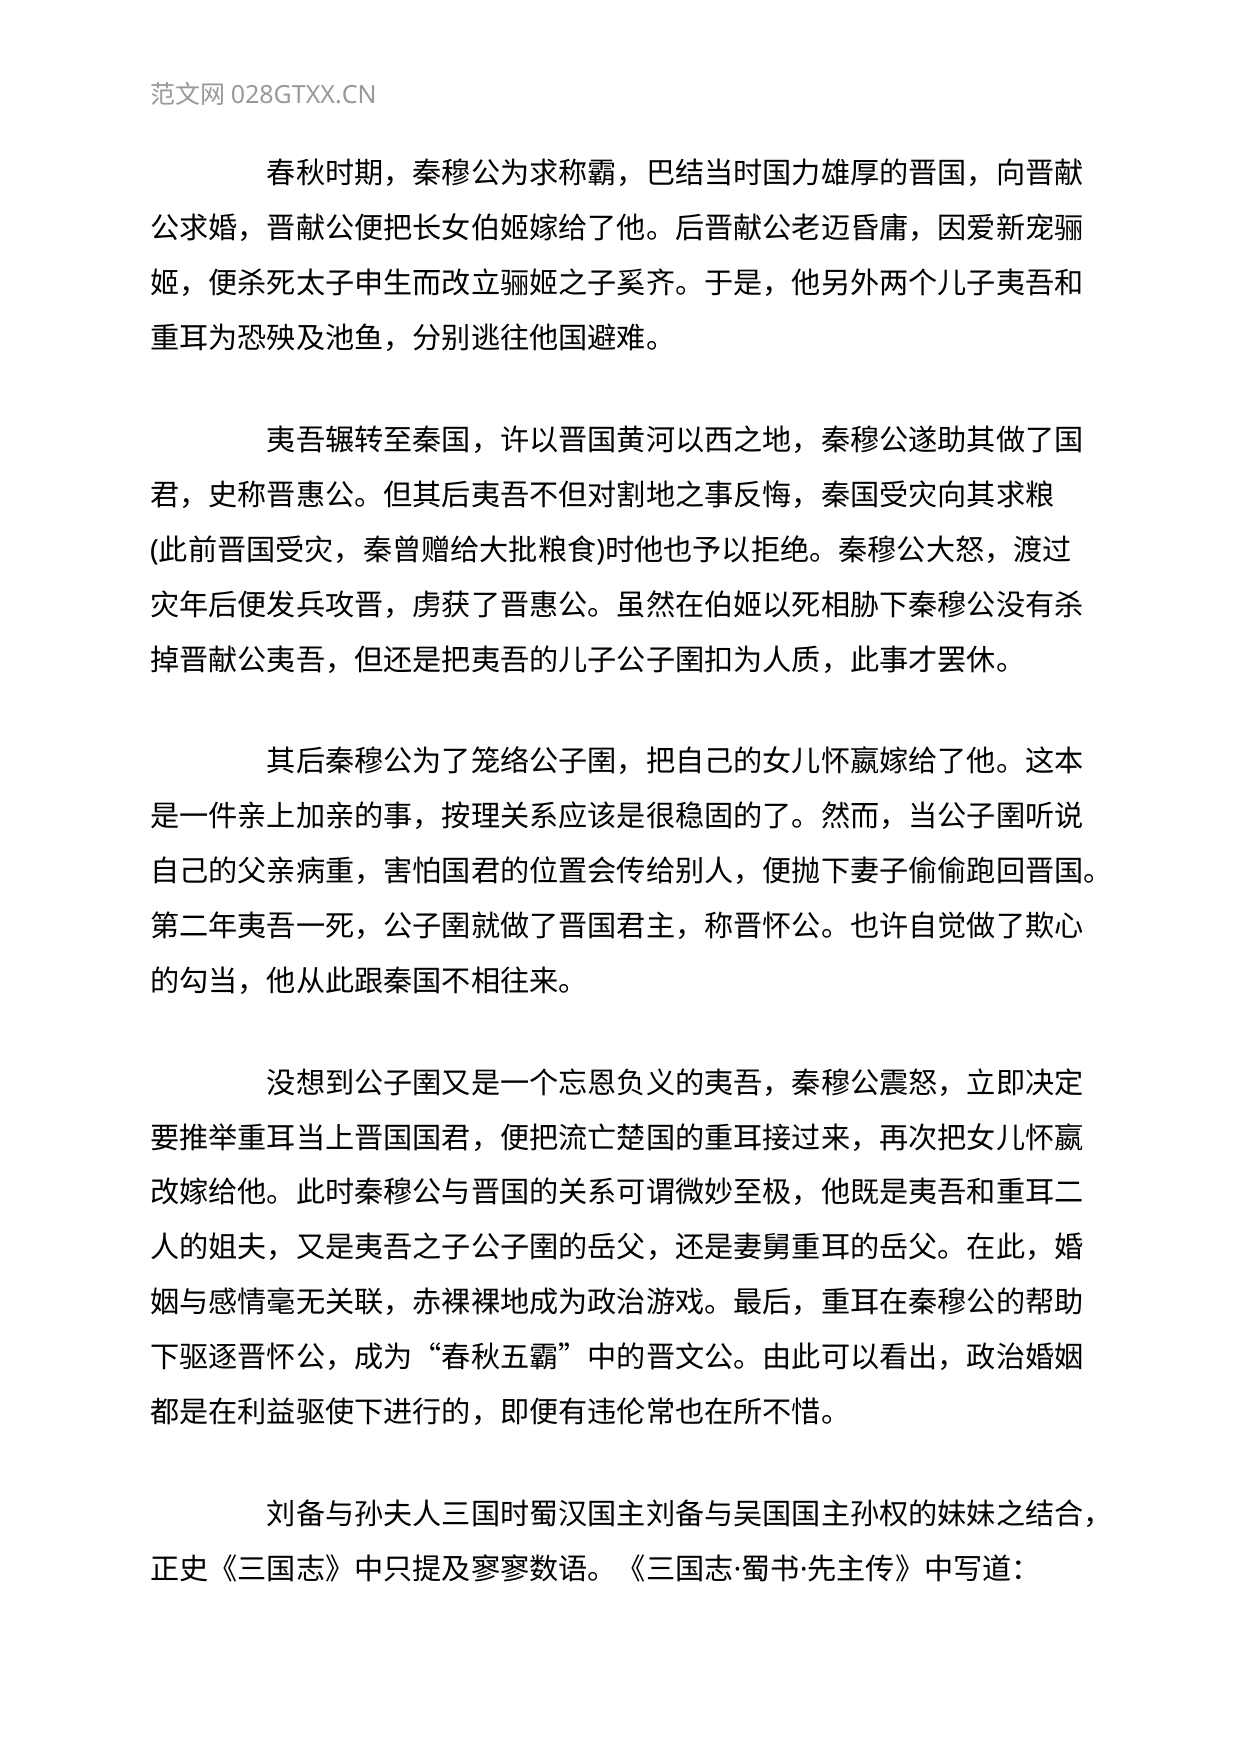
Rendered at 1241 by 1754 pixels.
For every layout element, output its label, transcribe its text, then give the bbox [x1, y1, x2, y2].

text 其后秦穆公为了笼络公子圉，把自己的女儿怀嬴嫁给了他。这本是一件亲上加亲的事，按理关系应该是很稳固的了。然而，当公子圉听说自己的父亲病重，害怕国君的位置会传给别人，便抛下妻子偷偷跑回晋国。第二年夷吾一死，公子圉就做了晋国君主，称晋怀公。也许自觉做了欺心的勾当，他从此跟秦国不相往来。 [150, 738, 1090, 1000]
text 没想到公子圉又是一个忘恩负义的夷吾，秦穆公震怒，立即决定要推举重耳当上晋国国君，便把流亡楚国的重耳接过来，再次把女儿怀嬴改嫁给他。此时秦穆公与晋国的关系可谓微妙至极，他既是夷吾和重耳二人的姐夫，又是夷吾之子公子圉的岳父，还是妻舅重耳的岳父。在此，婚姻与感情毫无关联，赤裸裸地成为政治游戏。最后，重耳在秦穆公的帮助下驱逐晋怀公，成为“春秋五霸”中的晋文公。由此可以看出，政治婚姻都是在利益驱使下进行的，即便有违伦常也在所不惜。 [150, 1059, 1090, 1431]
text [150, 1490, 1090, 1588]
text 春秋时期，秦穆公为求称霸，巴结当时国力雄厚的晋国，向晋献公求婚，晋献公便把长女伯姬嫁给了他。后晋献公老迈昏庸，因爱新宠骊姬，便杀死太子申生而改立骊姬之子奚齐。于是，他另外两个儿子夷吾和重耳为恐殃及池鱼，分别逃往他国避难。 [150, 150, 1090, 357]
text 夷吾辗转至秦国，许以晋国黄河以西之地，秦穆公遂助其做了国君，史称晋惠公。但其后夷吾不但对割地之事反悔，秦国受灾向其求粮(此前晋国受灾，秦曾赠给大批粮食)时他也予以拒绝。秦穆公大怒，渡过灾年后便发兵攻晋，虏获了晋惠公。虽然在伯姬以死相胁下秦穆公没有杀掉晋献公夷吾，但还是把夷吾的儿子公子圉扣为人质，此事才罢休。 [150, 416, 1090, 678]
